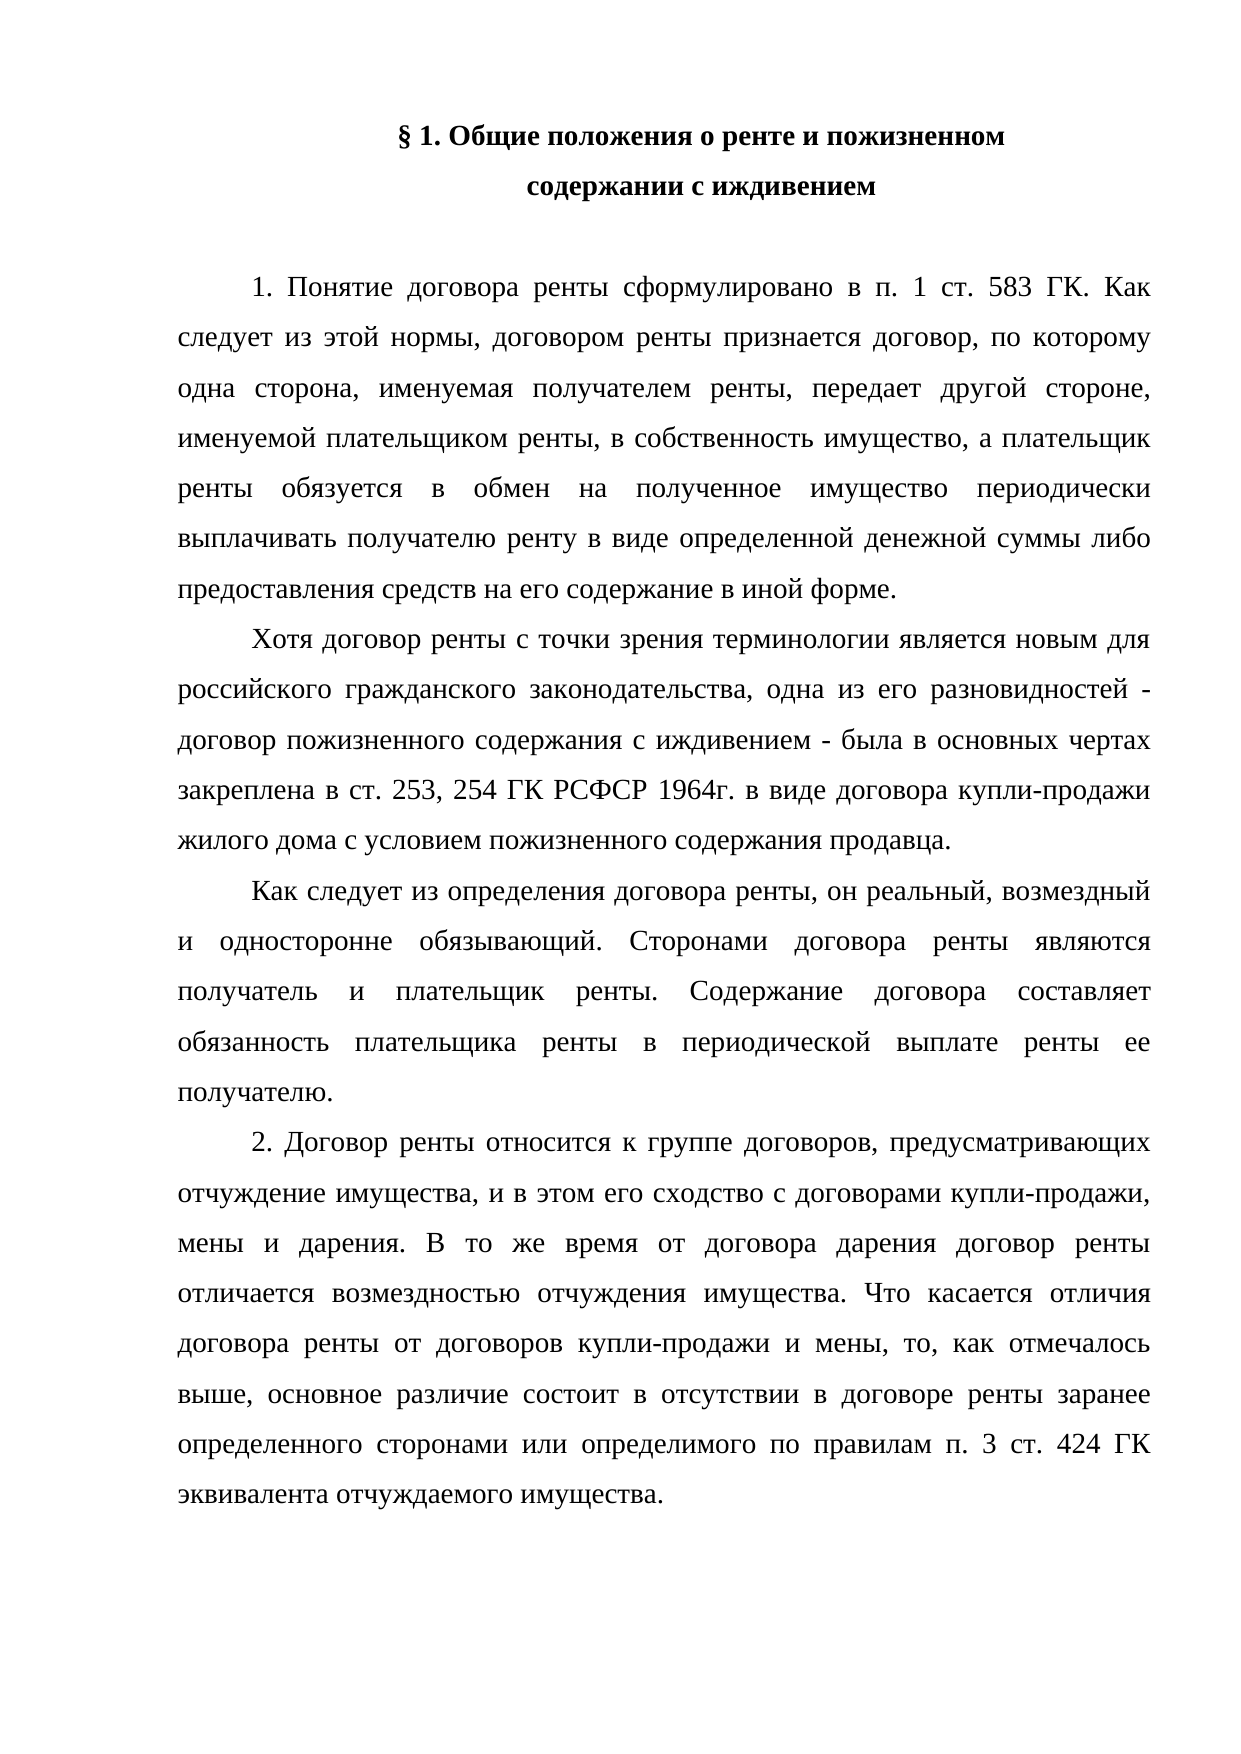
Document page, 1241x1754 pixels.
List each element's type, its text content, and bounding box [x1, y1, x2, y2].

text 1. Понятие договора ренты сформулировано в п. 1 ст. 583 ГК. Как следует из этой нормы, договором ренты признается договор, по которому одна сторона, именуемая получателем ренты, передает другой стороне, именуемой плательщиком ренты, в собственность имущество, а плательщик ренты обязуется в обмен на полученное имущество периодически выплачивать получателю ренту в виде определенной денежной суммы либо предоставления средств на его содержание в иной форме. [177, 269, 1152, 604]
text § 1. Общие положения о ренте и пожизненном [177, 118, 1152, 152]
text 2. Договор ренты относится к группе договоров, предусматривающих отчуждение имущества, и в этом его сходство с договорами купли-продажи, мены и дарения. В то же время от договора дарения договор ренты отличается возмездностью отчуждения имущества. Что касается отличия договора ренты от договоров купли-продажи и мены, то, как отмечалось выше, основное различие состоит в отсутствии в договоре ренты заранее определенного сторонами или определимого по правилам п. 3 ст. 424 ГК эквивалента отчуждаемого имущества. [177, 1124, 1152, 1510]
text содержании с иждивением [177, 168, 1152, 202]
text Хотя договор ренты с точки зрения терминологии является новым для российского гражданского законодательства, одна из его разновидностей - договор пожизненного содержания с иждивением - была в основных чертах закреплена в ст. 253, 254 ГК РСФСР 1964г. в виде договора купли-продажи жилого дома с условием пожизненного содержания продавца. [177, 621, 1152, 856]
text Как следует из определения договора ренты, он реальный, возмездный и односторонне обязывающий. Сторонами договора ренты являются получатель и плательщик ренты. Содержание договора составляет обязанность плательщика ренты в периодической выплате ренты ее получателю. [177, 873, 1152, 1108]
